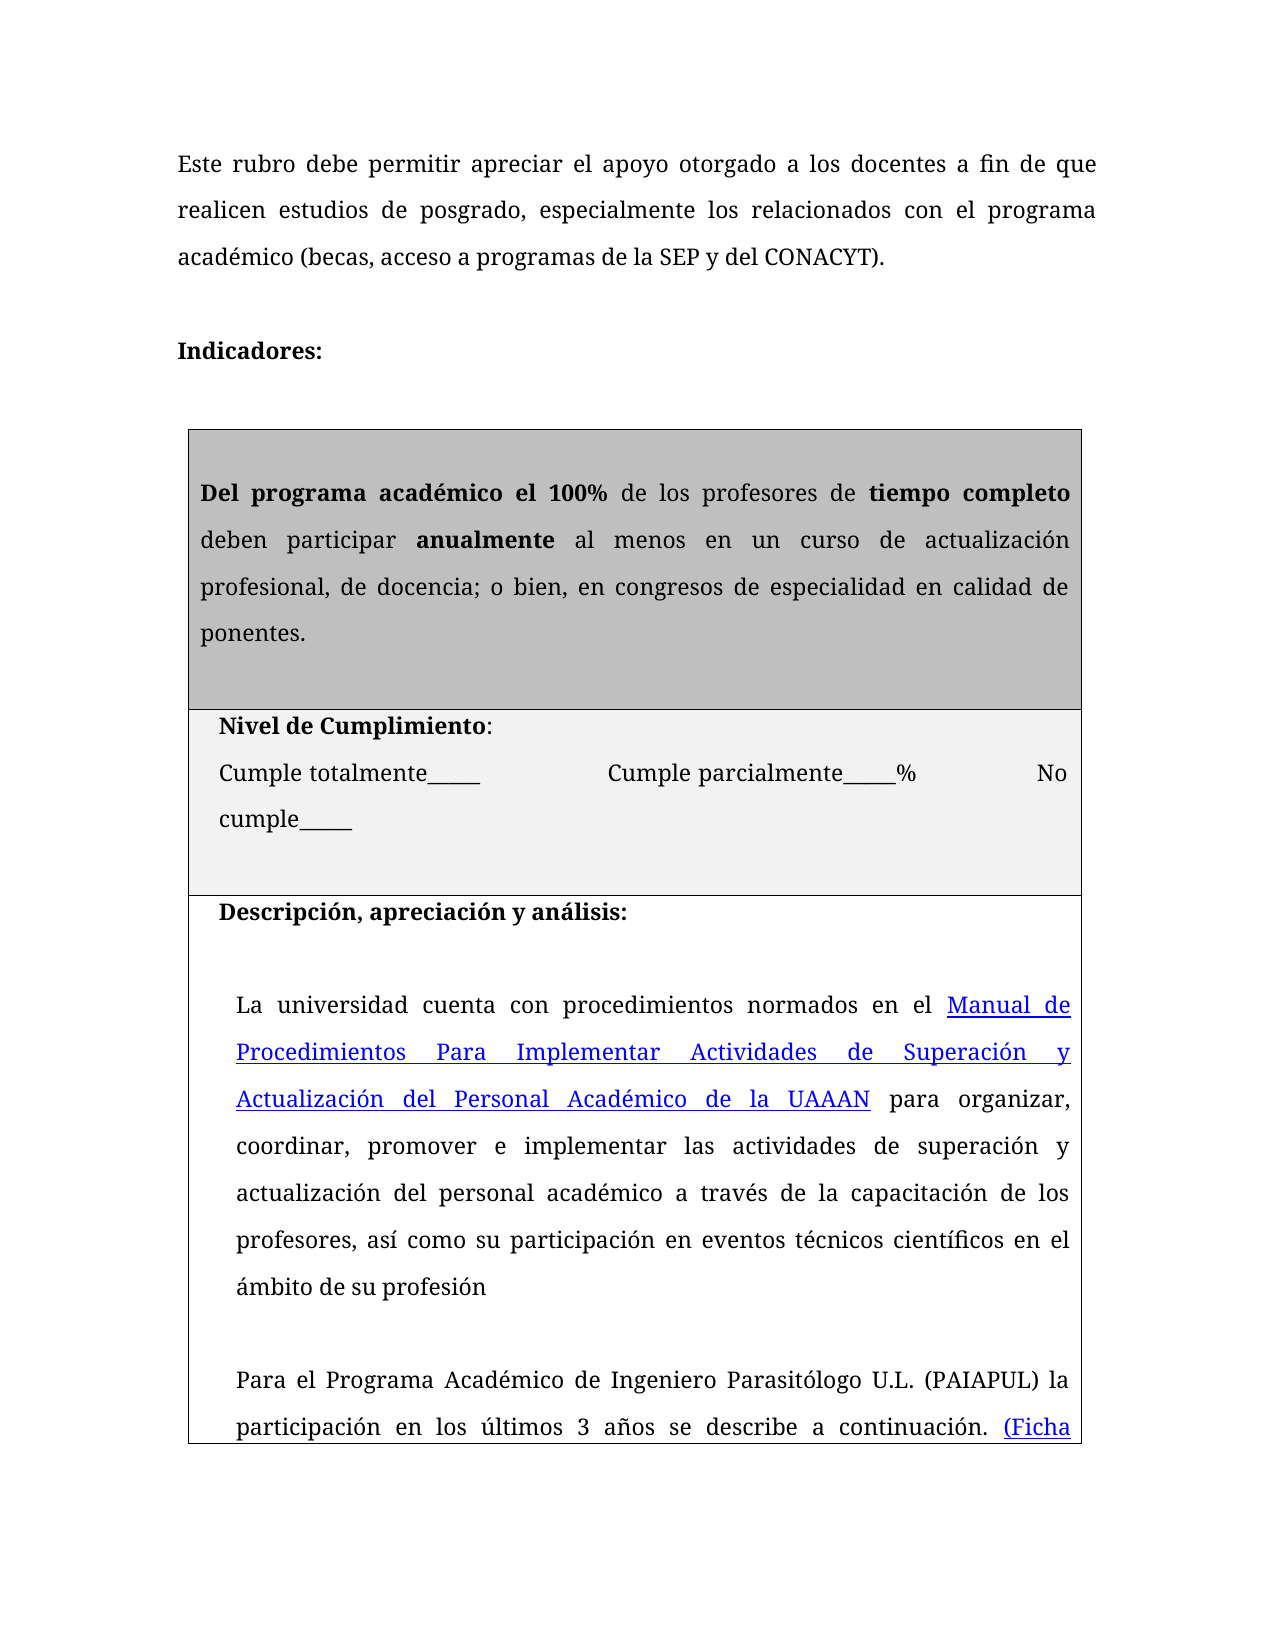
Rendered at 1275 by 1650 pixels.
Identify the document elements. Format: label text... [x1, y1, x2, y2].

table_header Del programa académico el 100% de los profesores de tiempo completo deben participar anualmente al menos en un curso de actualización profesional, de docencia; o bien, en congresos de especialidad en calidad de ponentes. [189, 430, 1081, 709]
text Este rubro debe permitir apreciar el apoyo otorgado a los docentes a fin de que realicen estudios de posgrado, especialmente los relacionados con el programa académico (becas, acceso a programas de la SEP y del CONACYT). [177, 148, 1098, 273]
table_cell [189, 896, 1081, 1443]
text Indicadores: [177, 335, 1098, 366]
table_cell Nivel de Cumplimiento: Cumple totalmente_____ Cumple parcialmente_____% No cumple_____ [189, 710, 1081, 895]
